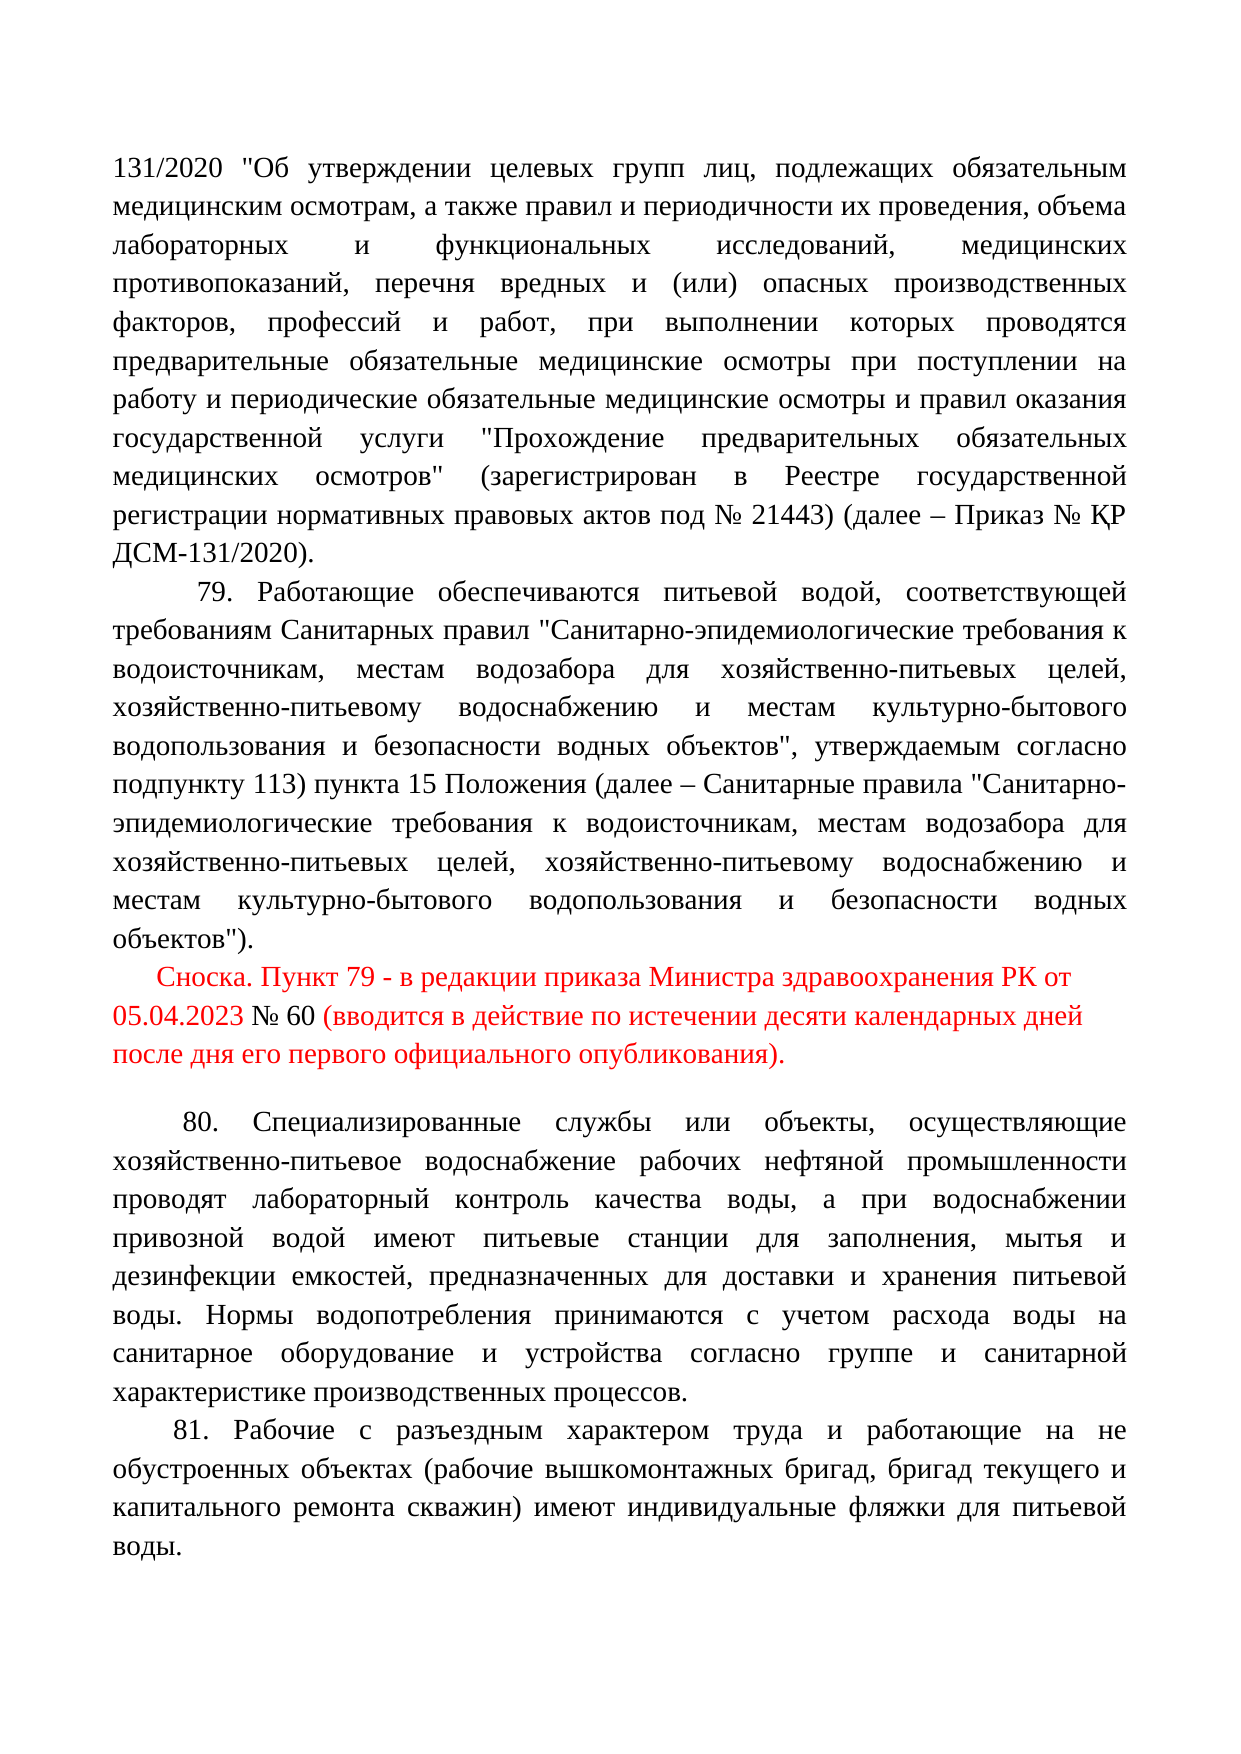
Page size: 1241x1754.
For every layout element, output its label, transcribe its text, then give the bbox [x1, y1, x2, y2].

text 80. Специализированные службы или объекты, осуществляющие хозяйственно-питьевое водоснабжение рабочих нефтяной промышленности проводят лабораторный контроль качества воды, а при водоснабжении привозной водой имеют питьевые станции для заполнения, мытья и дезинфекции емкостей, предназначенных для доставки и хранения питьевой воды. Нормы водопотребления принимаются с учетом расхода воды на санитарное оборудование и устройства согласно группе и санитарной характеристике производственных процессов. [112, 1104, 1128, 1407]
text Сноска. Пункт 79 - в редакции приказа Министра здравоохранения РК от 05.04.2023 № 60 (вводится в действие по истечении десяти календарных дней после дня его первого официального опубликования). [112, 959, 1128, 1100]
text 81. Рабочие с разъездным характером труда и работающие на не обустроенных объектах (рабочие вышкомонтажных бригад, бригад текущего и капитального ремонта скважин) имеют индивидуальные фляжки для питьевой воды. [112, 1412, 1128, 1562]
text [112, 150, 1128, 569]
text 79. Работающие обеспечиваются питьевой водой, соответствующей требованиям Санитарных правил "Санитарно-эпидемиологические требования к водоисточникам, местам водозабора для хозяйственно-питьевых целей, хозяйственно-питьевому водоснабжению и местам культурно-бытового водопользования и безопасности водных объектов", утверждаемым согласно подпункту 113) пункта 15 Положения (далее – Санитарные правила "Санитарно-эпидемиологические требования к водоисточникам, местам водозабора для хозяйственно-питьевых целей, хозяйственно-питьевому водоснабжению и местам культурно-бытового водопользования и безопасности водных объектов"). [112, 574, 1128, 954]
